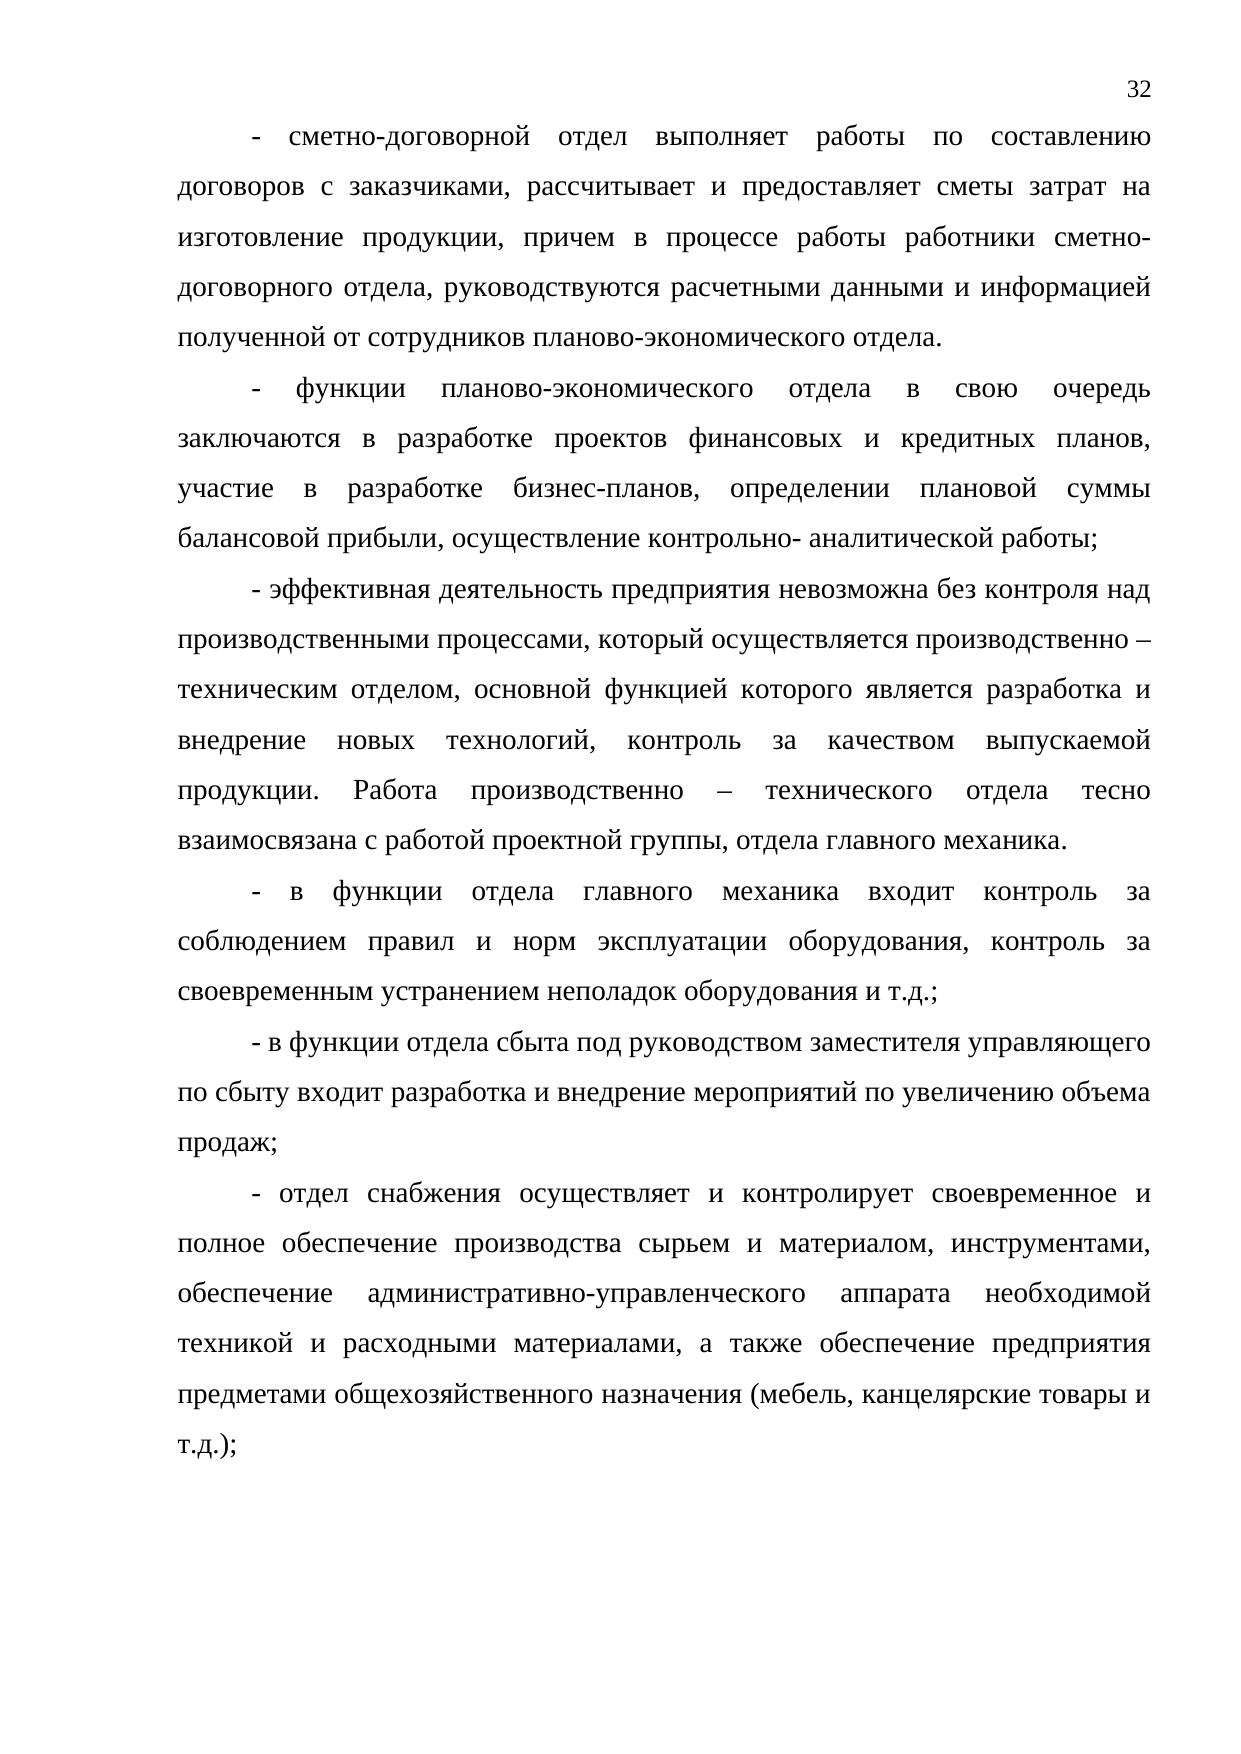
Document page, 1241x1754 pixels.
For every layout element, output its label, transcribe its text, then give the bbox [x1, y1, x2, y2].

text - функции планово-экономического отдела в свою очередь заключаются в разработке проектов финансовых и кредитных планов, участие в разработке бизнес-планов, определении плановой суммы балансовой прибыли, осуществление контрольно- аналитической работы; [177, 370, 1152, 554]
text - отдел снабжения осуществляет и контролирует своевременное и полное обеспечение производства сырьем и материалом, инструментами, обеспечение административно-управленческого аппарата необходимой техникой и расходными материалами, а также обеспечение предприятия предметами общехозяйственного назначения (мебель, канцелярские товары и т.д.); [177, 1175, 1152, 1460]
text - в функции отдела главного механика входит контроль за соблюдением правил и норм эксплуатации оборудования, контроль за своевременным устранением неполадок оборудования и т.д.; [177, 873, 1152, 1007]
text - эффективная деятельность предприятия невозможна без контроля над производственными процессами, который осуществляется производственно – техническим отделом, основной функцией которого является разработка и внедрение новых технологий, контроль за качеством выпускаемой продукции. Работа производственно – технического отдела тесно взаимосвязана с работой проектной группы, отдела главного механика. [177, 571, 1152, 856]
text - в функции отдела сбыта под руководством заместителя управляющего по сбыту входит разработка и внедрение мероприятий по увеличению объема продаж; [177, 1024, 1152, 1158]
text - сметно-договорной отдел выполняет работы по составлению договоров с заказчиками, рассчитывает и предоставляет сметы затрат на изготовление продукции, причем в процессе работы работники сметно-договорного отдела, руководствуются расчетными данными и информацией полученной от сотрудников планово-экономического отдела. [177, 118, 1152, 353]
